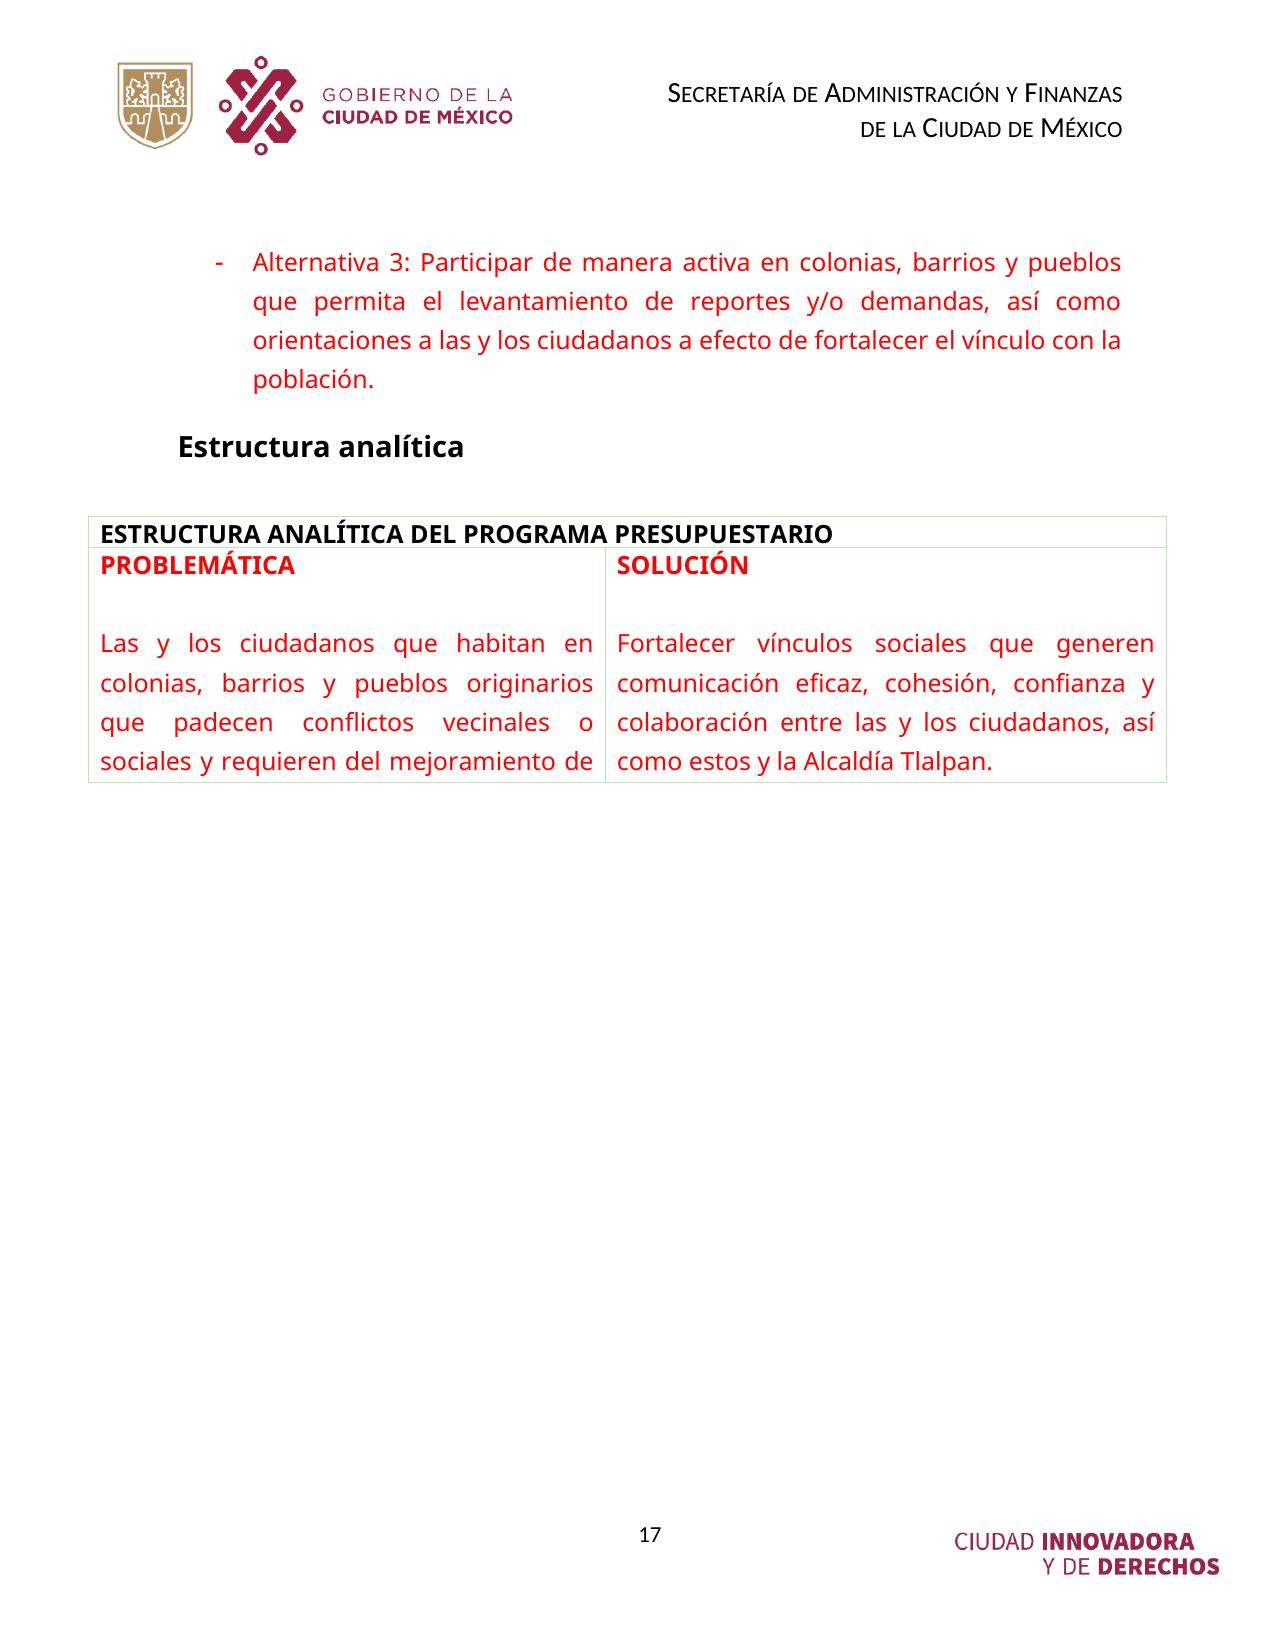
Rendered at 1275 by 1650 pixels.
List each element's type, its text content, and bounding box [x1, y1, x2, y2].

picture [88, 51, 528, 161]
list Alternativa 3: Participar de manera activa en colonias, barrios y pueblos que permita el levantamiento de reportes y/o demandas, así como orientaciones a las y los ciudadanos a efecto de fortalecer el vínculo con la población. [215, 244, 1122, 396]
subtitle Estructura analítica [177, 426, 1122, 466]
picture [933, 1512, 1235, 1599]
table_header ESTRUCTURA ANALÍTICA DEL PROGRAMA PRESUPUESTARIO [89, 517, 1166, 547]
table_cell SOLUCIÓN Fortalecer vínculos sociales que generen comunicación eficaz, cohesión, confianza y colaboración entre las y los ciudadanos, así como estos y la Alcaldía Tlalpan. [606, 548, 1166, 782]
table_cell PROBLEMÁTICA Las y los ciudadanos que habitan en colonias, barrios y pueblos originarios que padecen conflictos vecinales o sociales y requieren del mejoramiento de su entorno físico. [89, 548, 605, 782]
